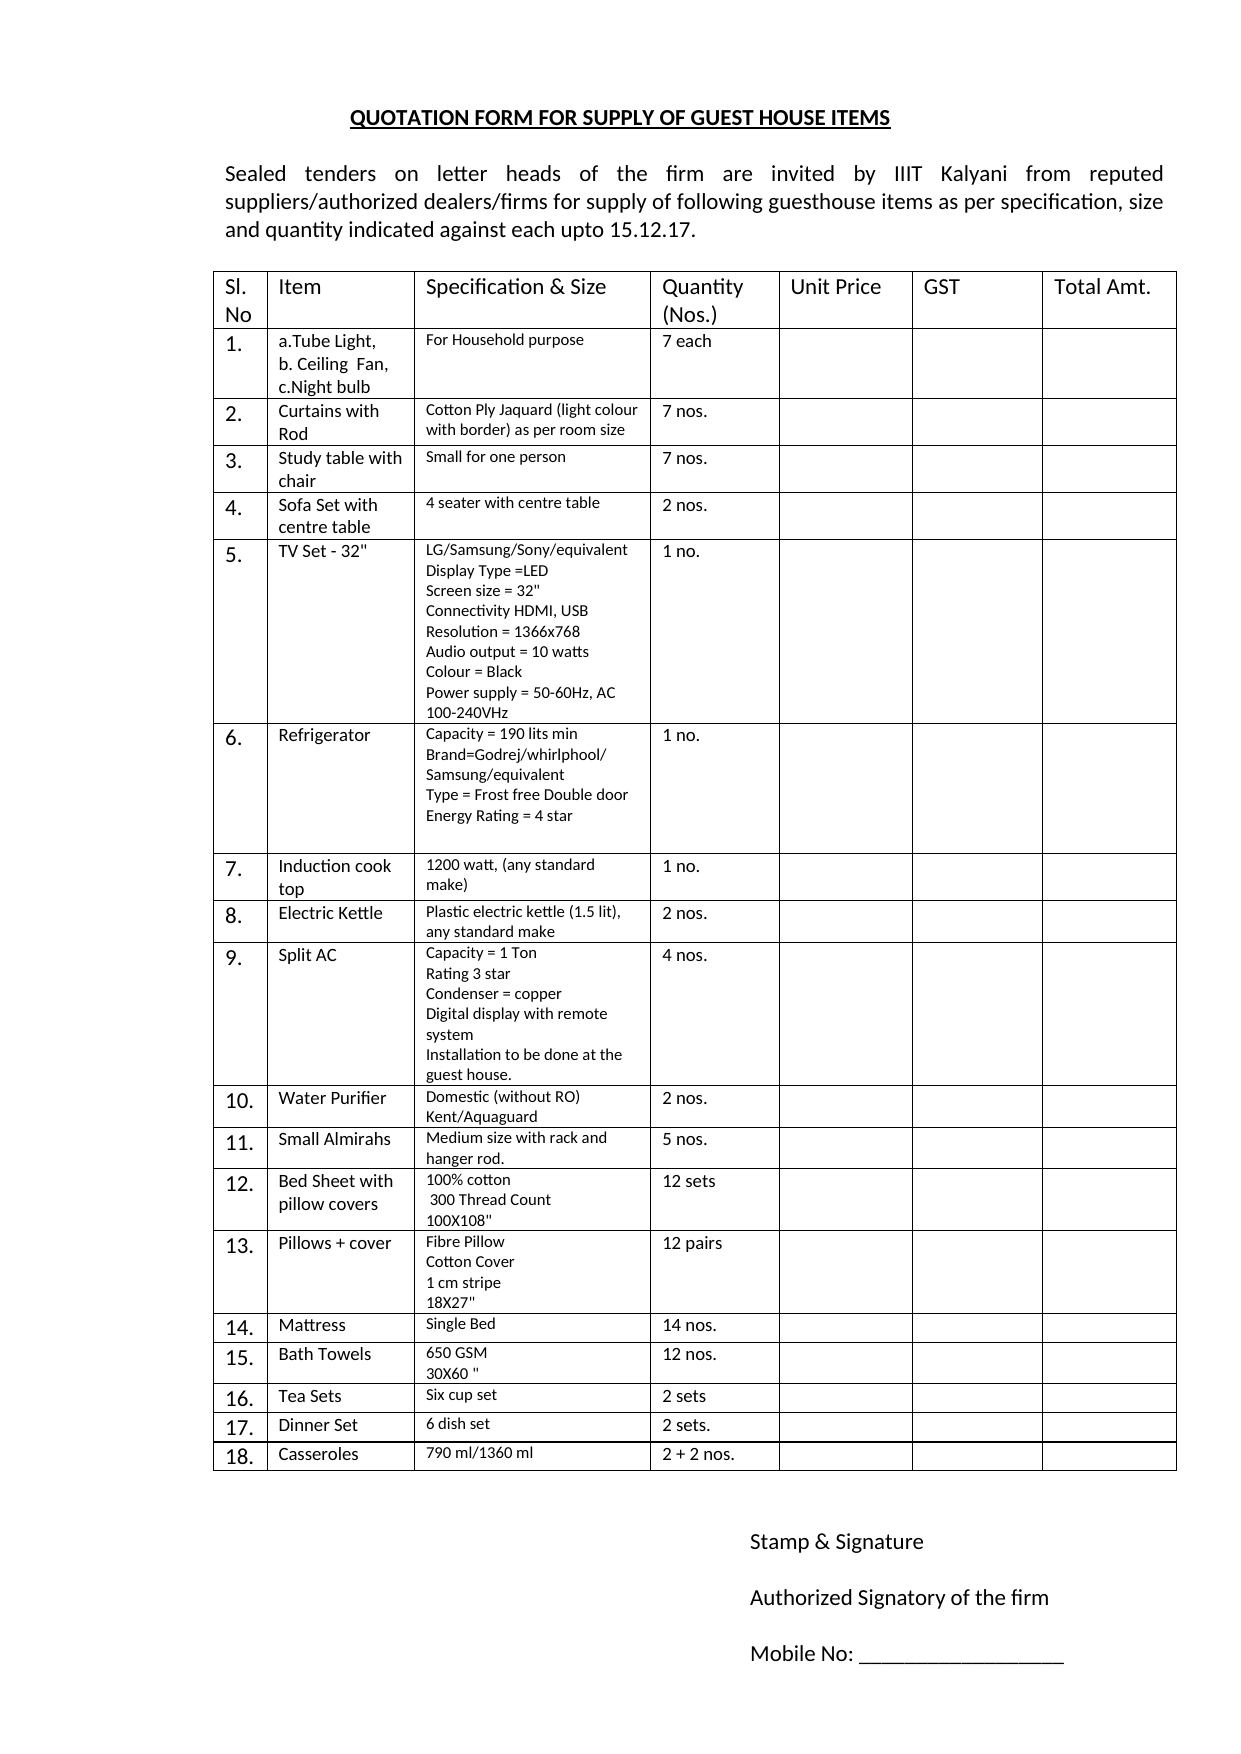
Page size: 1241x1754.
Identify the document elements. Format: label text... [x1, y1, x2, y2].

table_cell 5 nos. [651, 1128, 779, 1168]
table_cell Sofa Set with centre table [268, 493, 414, 539]
table_cell 6. [214, 724, 267, 853]
table_cell 790 ml/1360 ml [415, 1443, 650, 1470]
table_cell [1043, 1169, 1176, 1230]
table_cell 1200 watt, (any standard make) [415, 854, 650, 900]
table_cell 9. [214, 943, 267, 1085]
text Authorized Signatory of the firm [75, 1583, 1165, 1612]
table_cell Induction cook top [268, 854, 414, 900]
table_header GST [913, 272, 1042, 328]
table_cell 2 + 2 nos. [651, 1443, 779, 1470]
table_cell Small Almirahs [268, 1128, 414, 1168]
table_cell Capacity = 1 Ton Rating 3 star Condenser = copper Digital display with remote system Installation to be done at the guest house. [415, 943, 650, 1085]
table_cell [780, 1314, 912, 1342]
table_cell [780, 943, 912, 1085]
table_header Unit Price [780, 272, 912, 328]
table_cell Single Bed [415, 1314, 650, 1342]
table_cell [913, 540, 1042, 722]
table_cell Casseroles [268, 1443, 414, 1470]
table_cell [780, 1343, 912, 1383]
table_cell 12 sets [651, 1169, 779, 1230]
table_cell Tea Sets [268, 1384, 414, 1412]
table_cell [780, 1384, 912, 1412]
table_cell For Household purpose [415, 329, 650, 398]
table_cell [1043, 1343, 1176, 1383]
table_cell Cotton Ply Jaquard (light colour with border) as per room size [415, 399, 650, 445]
table_cell [1043, 1413, 1176, 1441]
table_cell 2 sets. [651, 1413, 779, 1441]
table_cell [913, 329, 1042, 398]
table_cell Capacity = 190 lits min Brand=Godrej/whirlphool/Samsung/equivalent Type = Frost free Double door Energy Rating = 4 star [415, 724, 650, 853]
table_cell 18. [214, 1443, 267, 1470]
table_cell Six cup set [415, 1384, 650, 1412]
table_cell 2 nos. [651, 1086, 779, 1127]
table_cell [780, 329, 912, 398]
table_cell 4 nos. [651, 943, 779, 1085]
table_cell [780, 854, 912, 900]
table_cell Small for one person [415, 446, 650, 492]
table_cell 3. [214, 446, 267, 492]
table_cell [913, 1443, 1042, 1470]
table_cell [913, 901, 1042, 942]
table_cell 12 pairs [651, 1231, 779, 1312]
table_cell [913, 943, 1042, 1085]
table_cell 1 no. [651, 854, 779, 900]
table_cell [913, 1314, 1042, 1342]
table_header Item [268, 272, 414, 328]
table_cell Mattress [268, 1314, 414, 1342]
table_cell [780, 1128, 912, 1168]
table_cell [780, 1086, 912, 1127]
table_cell [1043, 854, 1176, 900]
table_cell [780, 1231, 912, 1312]
table_cell Fibre Pillow Cotton Cover 1 cm stripe 18X27" [415, 1231, 650, 1312]
table_cell [780, 540, 912, 722]
table_cell [1043, 724, 1176, 853]
table_cell Bed Sheet with pillow covers [268, 1169, 414, 1230]
table_cell Dinner Set [268, 1413, 414, 1441]
table_cell [780, 1413, 912, 1441]
table_cell 1 no. [651, 724, 779, 853]
table_cell 7 each [651, 329, 779, 398]
table_cell 2 sets [651, 1384, 779, 1412]
table_header Quantity (Nos.) [651, 272, 779, 328]
table_cell [1043, 1384, 1176, 1412]
table_cell 13. [214, 1231, 267, 1312]
table_cell 17. [214, 1413, 267, 1441]
table_cell 2 nos. [651, 901, 779, 942]
table_cell 8. [214, 901, 267, 942]
table_cell [780, 446, 912, 492]
table_cell 100% cotton 300 Thread Count 100X108" [415, 1169, 650, 1230]
table_cell Electric Kettle [268, 901, 414, 942]
table_cell Medium size with rack and hanger rod. [415, 1128, 650, 1168]
table_cell LG/Samsung/Sony/equivalent Display Type =LED Screen size = 32" Connectivity HDMI, USB Resolution = 1366x768 Audio output = 10 watts Colour = Black Power supply = 50-60Hz, AC 100-240VHz [415, 540, 650, 722]
table_cell [1043, 943, 1176, 1085]
table_cell [1043, 1314, 1176, 1342]
table_cell TV Set - 32" [268, 540, 414, 722]
table_cell 10. [214, 1086, 267, 1127]
table_cell [913, 1343, 1042, 1383]
table_cell Refrigerator [268, 724, 414, 853]
table_cell Domestic (without RO) Kent/Aquaguard [415, 1086, 650, 1127]
table_cell 7 nos. [651, 446, 779, 492]
table_cell [1043, 446, 1176, 492]
table_cell [913, 1231, 1042, 1312]
table_cell Pillows + cover [268, 1231, 414, 1312]
table_cell 4 seater with centre table [415, 493, 650, 539]
text Sealed tenders on letter heads of the firm are invited by IIIT Kalyani from reputed suppliers/authorized dealers/firms for supply of following guesthouse items as per specification, size and quantity indicated against each upto 15.12.17. [225, 159, 1165, 243]
table_cell 7 nos. [651, 399, 779, 445]
table_cell Water Purifier [268, 1086, 414, 1127]
table_cell [1043, 329, 1176, 398]
table_cell [1043, 399, 1176, 445]
table_cell 12 nos. [651, 1343, 779, 1383]
table_cell Split AC [268, 943, 414, 1085]
table_cell 14. [214, 1314, 267, 1342]
table_cell 14 nos. [651, 1314, 779, 1342]
table_cell [780, 493, 912, 539]
table_cell Plastic electric kettle (1.5 lit), any standard make [415, 901, 650, 942]
table_header Sl.No [214, 272, 267, 328]
table_cell Curtains with Rod [268, 399, 414, 445]
table_cell 15. [214, 1343, 267, 1383]
table_cell 2. [214, 399, 267, 445]
table_cell [913, 1128, 1042, 1168]
text Mobile No: __________________ [75, 1639, 1165, 1668]
table_cell [913, 446, 1042, 492]
table_cell 11. [214, 1128, 267, 1168]
table_cell 2 nos. [651, 493, 779, 539]
table_cell [1043, 540, 1176, 722]
table_cell [1043, 901, 1176, 942]
table_cell [780, 399, 912, 445]
table_cell 1. [214, 329, 267, 398]
table_cell 16. [214, 1384, 267, 1412]
table_cell 1 no. [651, 540, 779, 722]
table_header Total Amt. [1043, 272, 1176, 328]
text Stamp & Signature [75, 1527, 1165, 1556]
table_cell [913, 493, 1042, 539]
table_cell [780, 724, 912, 853]
table_cell 650 GSM 30X60 " [415, 1343, 650, 1383]
table_cell 6 dish set [415, 1413, 650, 1441]
table_cell [913, 1086, 1042, 1127]
table_cell 4. [214, 493, 267, 539]
table_cell a.Tube Light, b. Ceiling Fan, c.Night bulb [268, 329, 414, 398]
table_cell [1043, 1128, 1176, 1168]
table_cell 12. [214, 1169, 267, 1230]
table_cell [913, 1169, 1042, 1230]
table_cell [913, 1384, 1042, 1412]
table_cell Bath Towels [268, 1343, 414, 1383]
table_cell [913, 1413, 1042, 1441]
table_cell [913, 724, 1042, 853]
table_cell [780, 901, 912, 942]
table_cell 5. [214, 540, 267, 722]
table_cell [1043, 493, 1176, 539]
table_cell [780, 1169, 912, 1230]
table_cell [1043, 1086, 1176, 1127]
table_cell [913, 854, 1042, 900]
table_cell [780, 1443, 912, 1470]
table_cell [1043, 1231, 1176, 1312]
table_cell 7. [214, 854, 267, 900]
text QUOTATION FORM FOR SUPPLY OF GUEST HOUSE ITEMS [75, 103, 1165, 131]
table_header Specification & Size [415, 272, 650, 328]
table_cell Study table with chair [268, 446, 414, 492]
table_cell [913, 399, 1042, 445]
table_cell [1043, 1443, 1176, 1470]
